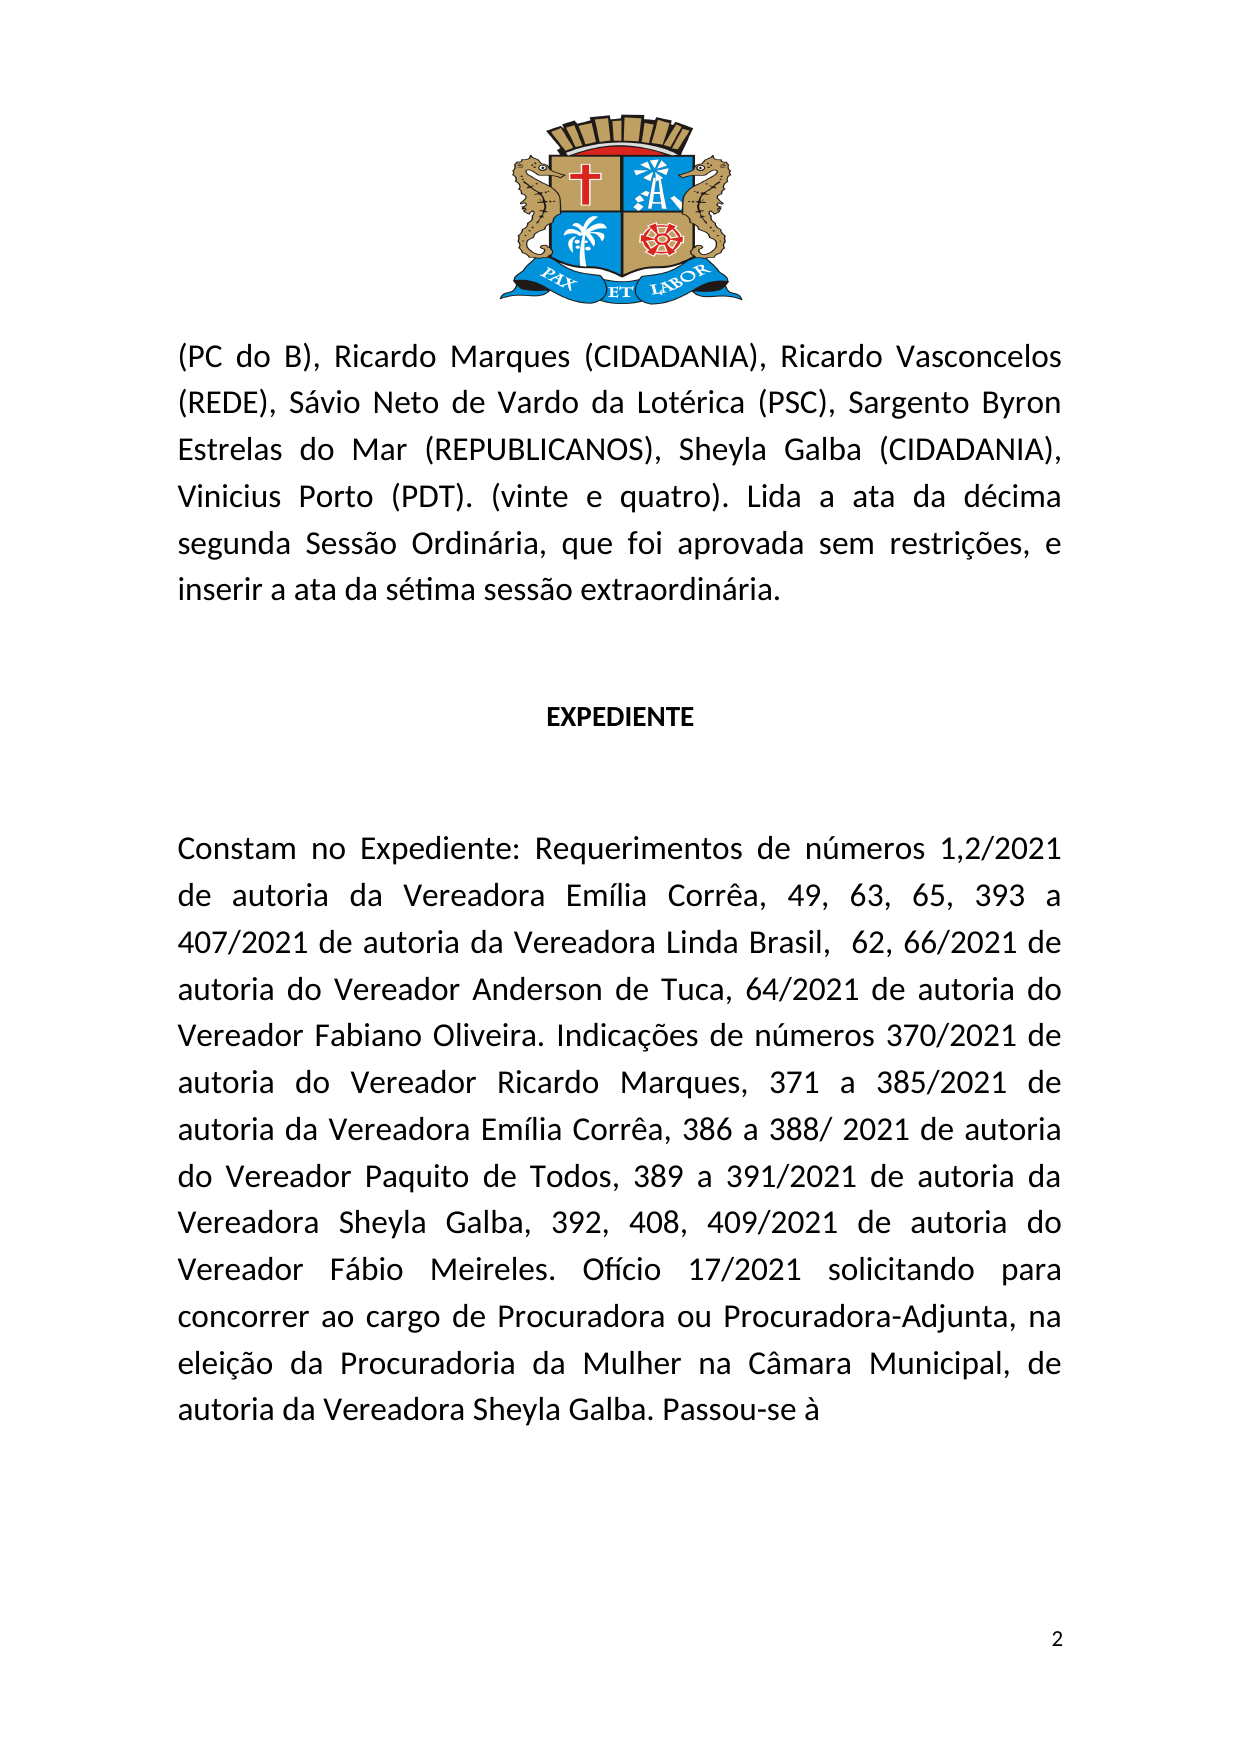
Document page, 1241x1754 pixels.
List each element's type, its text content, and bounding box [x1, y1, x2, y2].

text Constam no Expediente: Requerimentos de números 1,2/2021 de autoria da Vereadora Emília Corrêa, 49, 63, 65, 393 a 407/2021 de autoria da Vereadora Linda Brasil, 62, 66/2021 de autoria do Vereador Anderson de Tuca, 64/2021 de autoria do Vereador Fabiano Oliveira. Indicações de números 370/2021 de autoria do Vereador Ricardo Marques, 371 a 385/2021 de autoria da Vereadora Emília Corrêa, 386 a 388/ 2021 de autoria do Vereador Paquito de Todos, 389 a 391/2021 de autoria da Vereadora Sheyla Galba, 392, 408, 409/2021 de autoria do Vereador Fábio Meireles. Ofício 17/2021 solicitando para concorrer ao cargo de Procuradora ou Procuradora-Adjunta, na eleição da Procuradoria da Mulher na Câmara Municipal, de autoria da Vereadora Sheyla Galba. Passou-se à [177, 827, 1063, 1429]
picture [488, 101, 753, 335]
text EXPEDIENTE [177, 698, 1063, 733]
